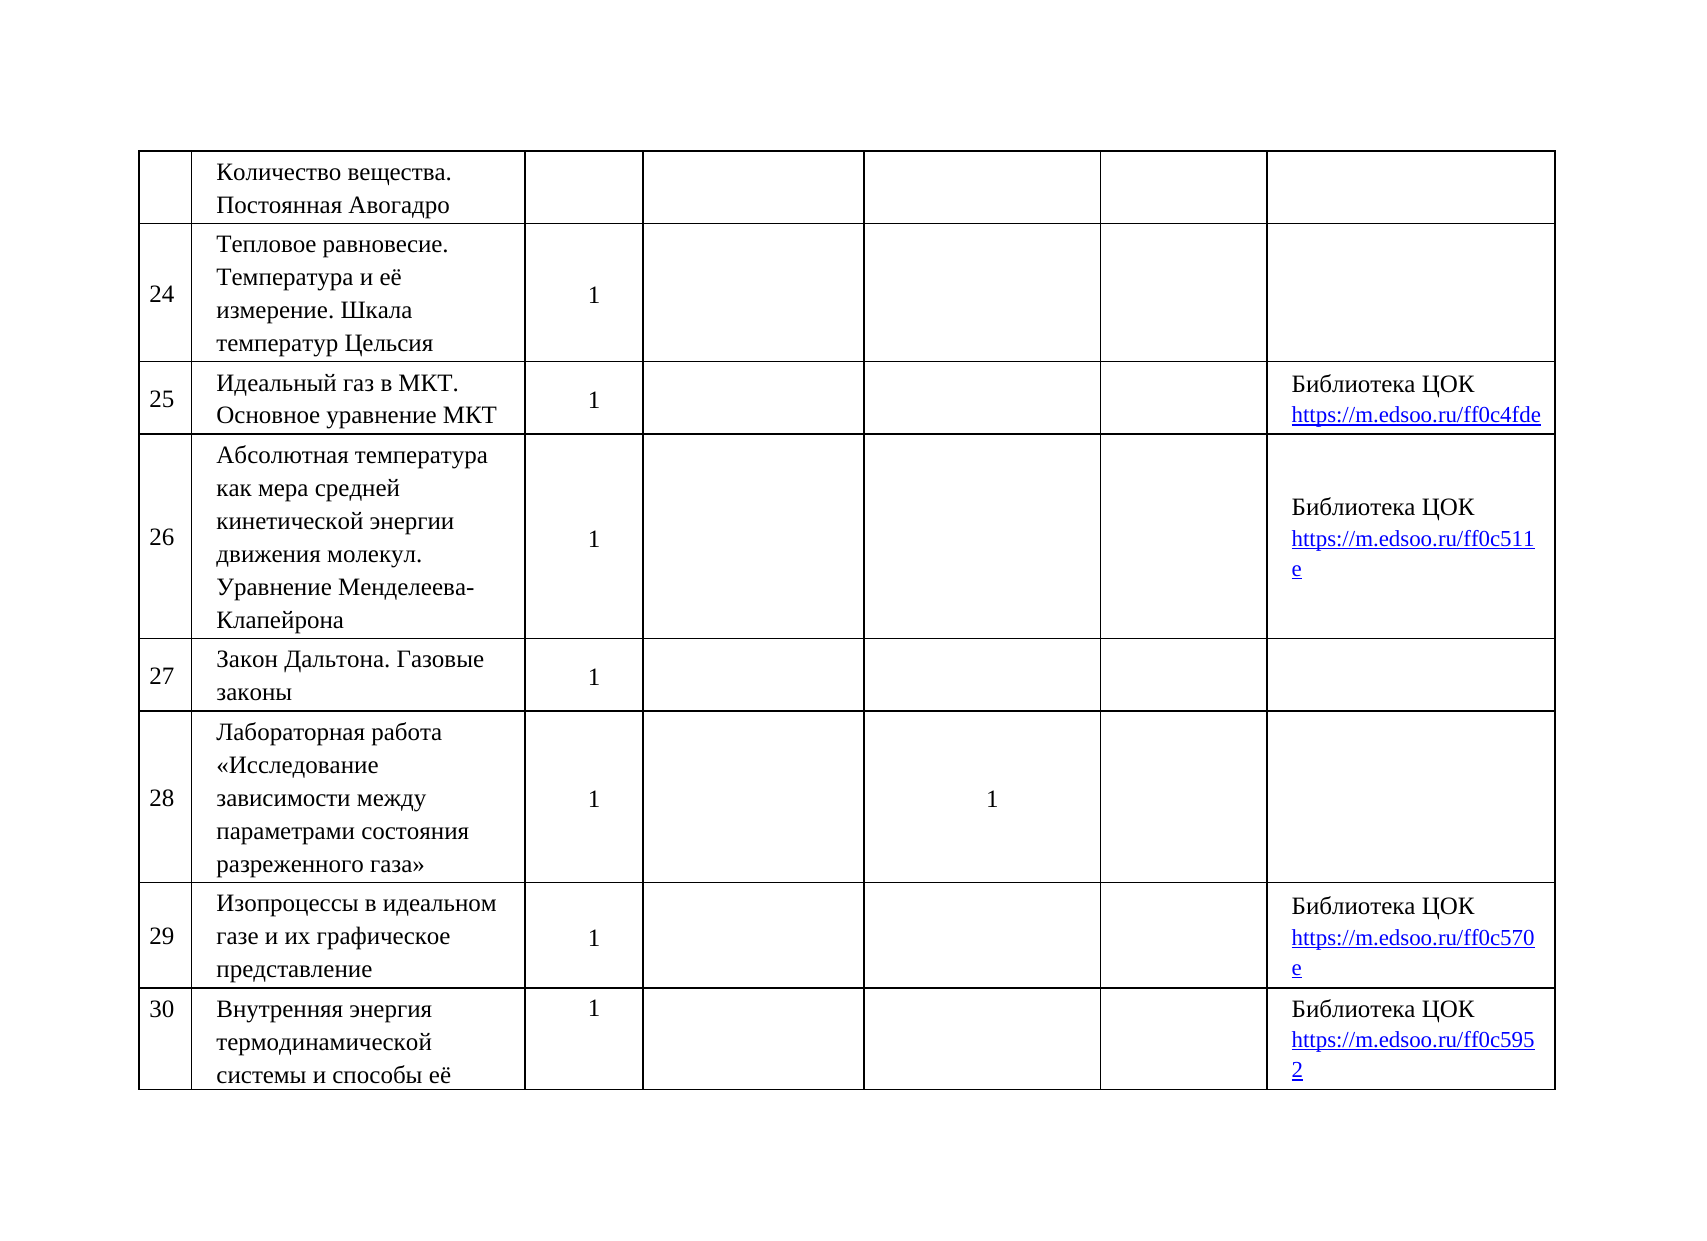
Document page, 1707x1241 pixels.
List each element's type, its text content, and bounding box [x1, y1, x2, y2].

table_cell [644, 435, 863, 638]
table_cell [644, 224, 863, 361]
table_cell [644, 152, 863, 222]
table_cell 23 [140, 152, 191, 222]
table_cell [1101, 152, 1266, 222]
table_cell 1 [526, 883, 642, 987]
table_cell [1101, 883, 1266, 987]
table_cell [1101, 989, 1266, 1088]
table_cell Изопроцессы в идеальном газе и их графическое представление [192, 883, 524, 987]
table_cell 1 [865, 712, 1100, 882]
table_cell [1101, 435, 1266, 638]
table_cell [865, 883, 1100, 987]
table_cell 1 [526, 712, 642, 882]
table_cell Лабораторная работа «Исследование зависимости между параметрами состояния разреженного газа» [192, 712, 524, 882]
table_cell 1 [526, 362, 642, 433]
table_cell [1101, 712, 1266, 882]
table_cell Абсолютная температура как мера средней кинетической энергии движения молекул. Уравнение Менделеева-Клапейрона [192, 435, 524, 638]
table_cell 24 [140, 224, 191, 361]
table_cell [644, 989, 863, 1088]
table_cell [1101, 362, 1266, 433]
table_cell Библиотека ЦОК https://m.edsoo.ru/ff0c570e [1268, 883, 1554, 987]
table_cell 26 [140, 435, 191, 638]
table_cell Библиотека ЦОК https://m.edsoo.ru/ff0c511e [1268, 435, 1554, 638]
table_cell [644, 883, 863, 987]
table_cell [1268, 639, 1554, 710]
table_cell Идеальный газ в МКТ. Основное уравнение МКТ [192, 362, 524, 433]
table_cell [865, 989, 1100, 1088]
table_cell [644, 362, 863, 433]
table_cell 27 [140, 639, 191, 710]
table_cell 30 [140, 989, 191, 1088]
table_cell 1 [526, 989, 642, 1088]
table_cell [865, 435, 1100, 638]
table_cell [865, 152, 1100, 222]
table_cell Закон Дальтона. Газовые законы [192, 639, 524, 710]
table_cell [1268, 224, 1554, 361]
table_cell [1268, 152, 1554, 222]
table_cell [1268, 989, 1554, 1088]
table_cell [865, 362, 1100, 433]
table_cell 1 [526, 152, 642, 222]
table_cell Библиотека ЦОК https://m.edsoo.ru/ff0c4fde [1268, 362, 1554, 433]
table_cell [1101, 224, 1266, 361]
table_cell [192, 152, 524, 222]
table_cell 25 [140, 362, 191, 433]
table_cell [865, 639, 1100, 710]
table_cell 1 [526, 639, 642, 710]
table_cell 28 [140, 712, 191, 882]
table_cell [1101, 639, 1266, 710]
table_cell 29 [140, 883, 191, 987]
table_cell [1268, 712, 1554, 882]
table_cell 1 [526, 224, 642, 361]
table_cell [192, 989, 524, 1088]
table_cell Тепловое равновесие. Температура и её измерение. Шкала температур Цельсия [192, 224, 524, 361]
table_cell [644, 712, 863, 882]
table_cell 1 [526, 435, 642, 638]
table_cell [644, 639, 863, 710]
table_cell [865, 224, 1100, 361]
